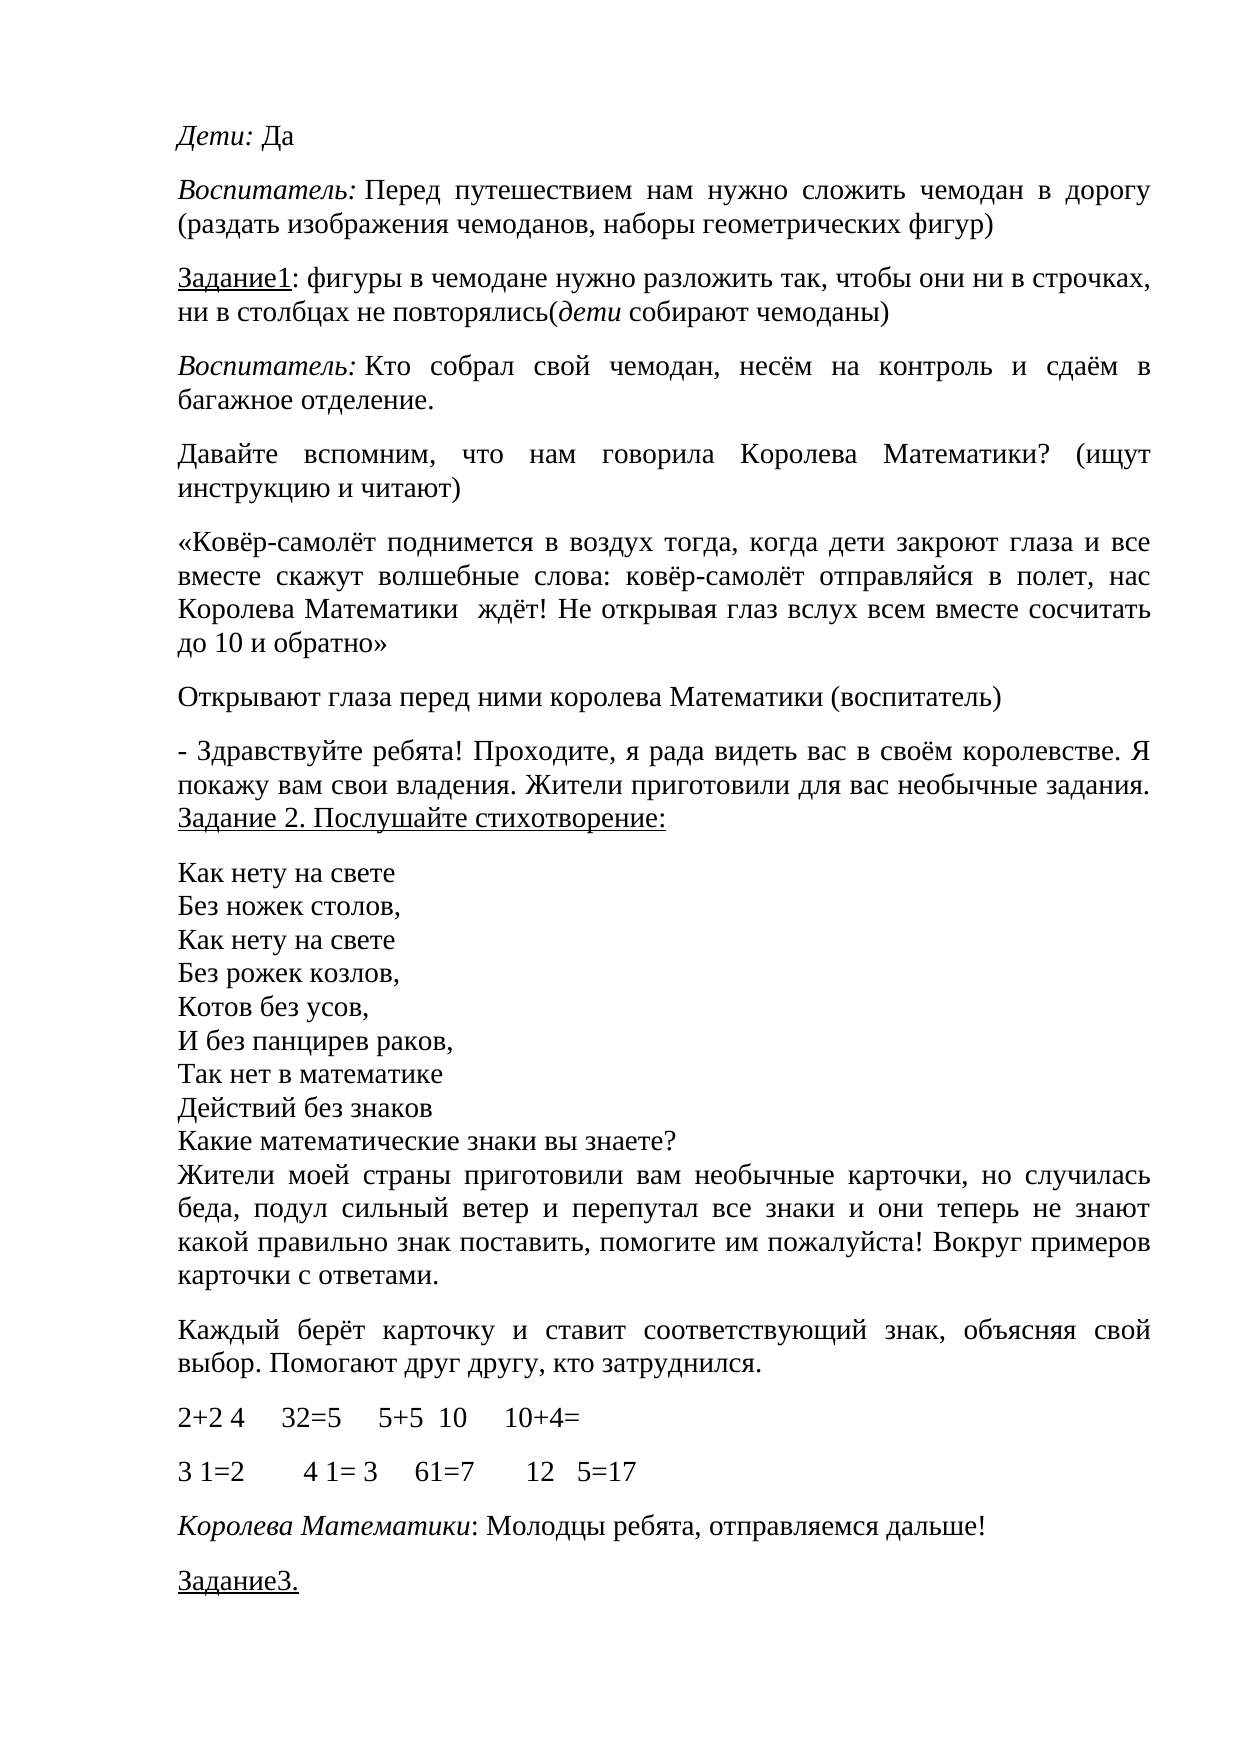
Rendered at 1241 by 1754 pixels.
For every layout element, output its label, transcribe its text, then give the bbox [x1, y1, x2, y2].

text 3 1=2 4 1= 3 61=7 12 5=17 [177, 1454, 1152, 1488]
text Воспитатель: Кто собрал свой чемодан, несём на контроль и сдаём в багажное отделение. [177, 348, 1152, 415]
text Каждый берёт карточку и ставит соответствующий знак, объясняя свой выбор. Помогают друг другу, кто затруднился. [177, 1312, 1152, 1379]
text «Ковёр-самолёт поднимется в воздух тогда, когда дети закроют глаза и все вместе скажут волшебные слова: ковёр-самолёт отправляйся в полет, нас Королева Математики ждёт! Не открывая глаз вслух всем вместе сосчитать до 10 и обратно» [177, 524, 1152, 658]
text 2+2 4 32=5 5+5 10 10+4= [177, 1400, 1152, 1433]
text Воспитатель: Перед путешествием нам нужно сложить чемодан в дорогу (раздать изображения чемоданов, наборы геометрических фигур) [177, 172, 1152, 239]
text Как нету на свете [177, 922, 1152, 956]
text И без панцирев раков, [177, 1023, 1152, 1056]
text Давайте вспомним, что нам говорила Королева Математики? (ищут инструкцию и читают) [177, 436, 1152, 503]
text Задание1: фигуры в чемодане нужно разложить так, чтобы они ни в строчках, ни в столбцах не повторялись(дети собирают чемоданы) [177, 260, 1152, 327]
text Королева Математики: Молодцы ребята, отправляемся дальше! [177, 1508, 1152, 1542]
text Дети: Да [177, 118, 1152, 152]
text Так нет в математике [177, 1056, 1152, 1090]
text Как нету на свете [177, 855, 1152, 888]
text Без рожек козлов, [177, 956, 1152, 989]
text Без ножек столов, [177, 888, 1152, 922]
text Открывают глаза перед ними королева Математики (воспитатель) [177, 679, 1152, 713]
text Задание3. [177, 1563, 1152, 1596]
text Котов без усов, [177, 989, 1152, 1023]
text Жители моей страны приготовили вам необычные карточки, но случилась беда, подул сильный ветер и перепутал все знаки и они теперь не знают какой правильно знак поставить, помогите им пожалуйста! Вокруг примеров карточки с ответами. [177, 1157, 1152, 1291]
text - Здравствуйте ребята! Проходите, я рада видеть вас в своём королевстве. Я покажу вам свои владения. Жители приготовили для вас необычные задания. Задание 2. Послушайте стихотворение: [177, 733, 1152, 834]
text Какие математические знаки вы знаете? [177, 1123, 1152, 1157]
text Действий без знаков [177, 1090, 1152, 1123]
